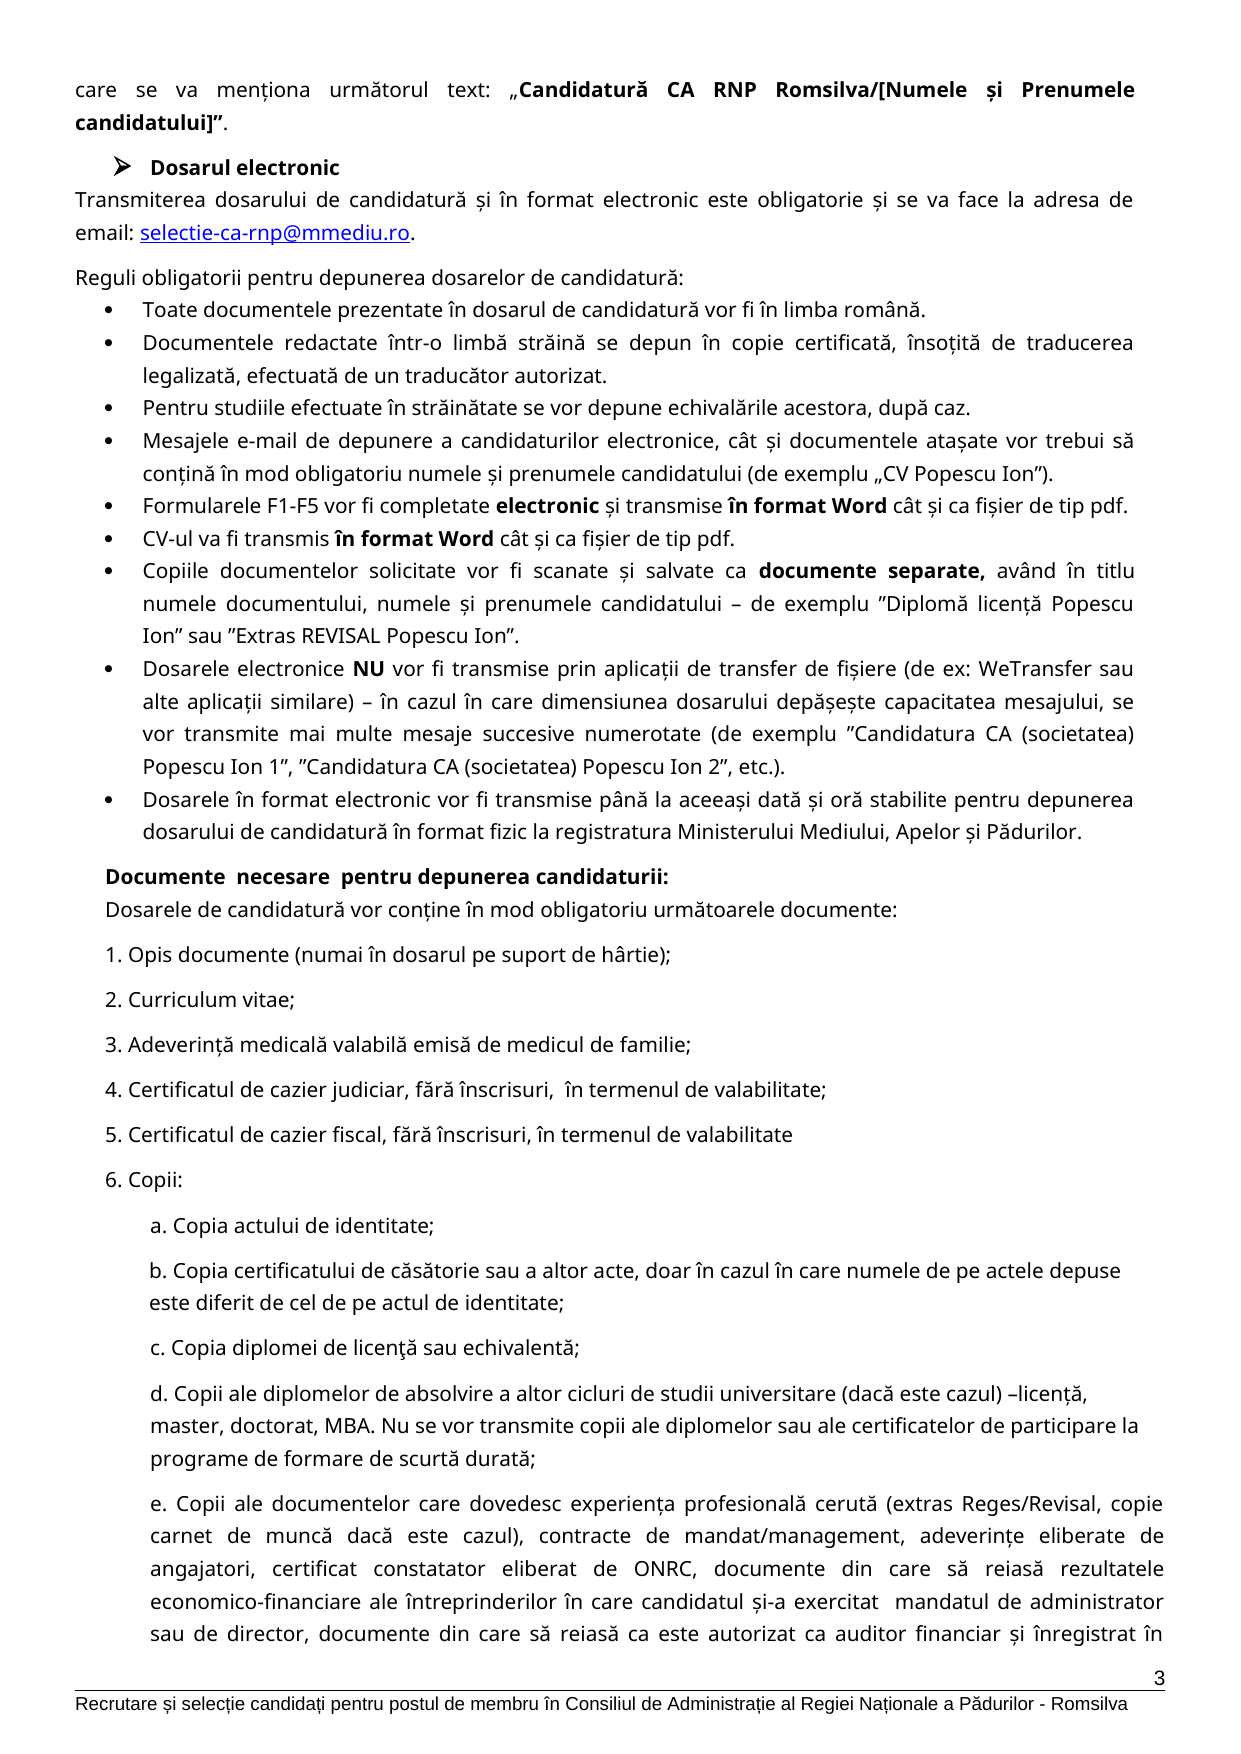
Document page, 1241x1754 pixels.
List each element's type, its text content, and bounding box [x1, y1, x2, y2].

list Documentele redactate într-o limbă străină se depun în copie certificată, însoțită de traducerea legalizată, efectuată de un traducător autorizat. [105, 328, 1135, 389]
text b. Copia certificatului de căsătorie sau a altor acte, doar în cazul în care numele de pe actele depuse este diferit de cel de pe actul de identitate; [149, 1256, 1165, 1317]
text 3. Adeverință medicală valabilă emisă de medicul de familie; [105, 1030, 1165, 1059]
text Dosarele de candidatură vor conține în mod obligatoriu următoarele documente: [105, 895, 1165, 923]
list Copiile documentelor solicitate vor fi scanate și salvate ca documente separate, având în titlu numele documentului, numele și prenumele candidatului – de exemplu ”Diplomă licență Popescu Ion” sau ”Extras REVISAL Popescu Ion”. [105, 556, 1135, 650]
text 4. Certificatul de cazier judiciar, fără înscrisuri, în termenul de valabilitate; [105, 1075, 1165, 1104]
text Transmiterea dosarului de candidatură și în format electronic este obligatorie și se va face la adresa de email: selectie-ca-rnp@mmediu.ro. [75, 185, 1135, 246]
text c. Copia diplomei de licenţă sau echivalentă; [150, 1333, 1165, 1362]
list CV-ul va fi transmis în format Word cât și ca fișier de tip pdf. [105, 524, 1135, 552]
list Pentru studiile efectuate în străinătate se vor depune echivalările acestora, după caz. [105, 393, 1135, 422]
list Dosarele electronice NU vor fi transmise prin aplicații de transfer de fișiere (de ex: WeTransfer sau alte aplicații similare) – în cazul în care dimensiunea dosarului depășește capacitatea mesajului, se vor transmite mai multe mesaje succesive numerotate (de exemplu ”Candidatura CA (societatea) Popescu Ion 1”, ”Candidatura CA (societatea) Popescu Ion 2”, etc.). [105, 654, 1135, 781]
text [75, 75, 1135, 136]
list Dosarul electronic [112, 153, 1165, 181]
list Mesajele e-mail de depunere a candidaturilor electronice, cât şi documentele ataşate vor trebui să conţină în mod obligatoriu numele şi prenumele candidatului (de exemplu „CV Popescu Ion”). [105, 426, 1135, 487]
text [150, 1489, 1165, 1648]
text d. Copii ale diplomelor de absolvire a altor cicluri de studii universitare (dacă este cazul) –licență, master, doctorat, MBA. Nu se vor transmite copii ale diplomelor sau ale certificatelor de participare la programe de formare de scurtă durată; [150, 1379, 1165, 1472]
list Dosarele în format electronic vor fi transmise până la aceeași dată și oră stabilite pentru depunerea dosarului de candidatură în format fizic la registratura Ministerului Mediului, Apelor și Pădurilor. [105, 785, 1135, 846]
text 1. Opis documente (numai în dosarul pe suport de hârtie); [105, 940, 1165, 968]
list Formularele F1-F5 vor fi completate electronic și transmise în format Word cât și ca fișier de tip pdf. [105, 491, 1135, 520]
text 2. Curriculum vitae; [105, 985, 1165, 1014]
list Toate documentele prezentate în dosarul de candidatură vor fi în limba română. [105, 296, 1135, 324]
text Reguli obligatorii pentru depunerea dosarelor de candidatură: [75, 263, 1165, 291]
text 5. Certificatul de cazier fiscal, fără înscrisuri, în termenul de valabilitate [105, 1121, 1165, 1149]
text a. Copia actului de identitate; [150, 1211, 1165, 1239]
text Documente necesare pentru depunerea candidaturii: [105, 862, 1165, 891]
text 6. Copii: [105, 1166, 1165, 1194]
